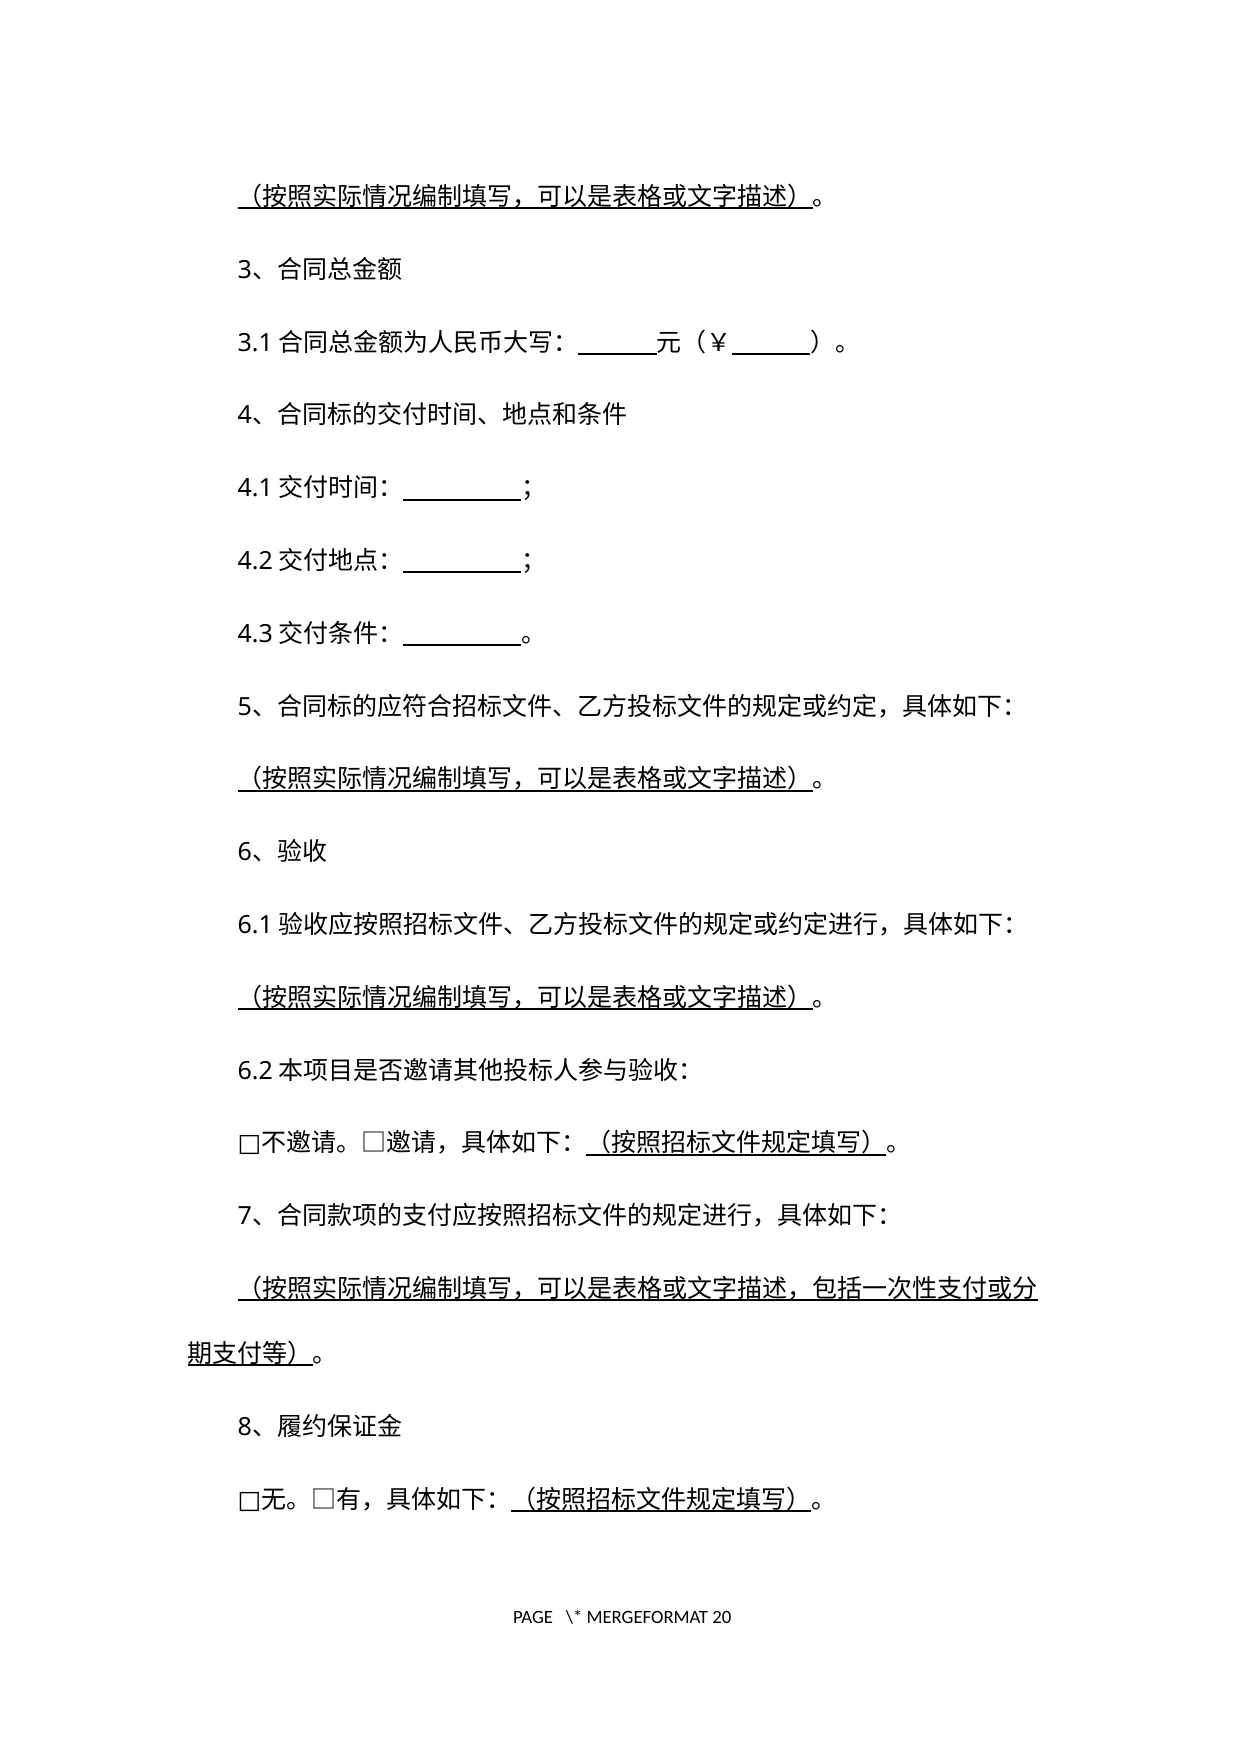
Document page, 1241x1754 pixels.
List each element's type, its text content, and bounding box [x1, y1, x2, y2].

text 6.1验收应按照招标文件、乙方投标文件的规定或约定进行，具体如下： [187, 890, 1053, 955]
text （按照实际情况编制填写，可以是表格或文字描述）。 [187, 162, 1053, 227]
text 7、合同款项的支付应按照招标文件的规定进行，具体如下： [187, 1181, 1053, 1246]
text （按照实际情况编制填写，可以是表格或文字描述）。 [187, 744, 1053, 809]
text 3.1合同总金额为人民币大写： 元（￥ ）。 [187, 308, 1053, 373]
text 4.1交付时间： ； [187, 453, 1053, 518]
text 4.2交付地点： ； [187, 526, 1053, 591]
text 5、合同标的应符合招标文件、乙方投标文件的规定或约定，具体如下： [187, 672, 1053, 737]
text □不邀请。□邀请，具体如下：（按照招标文件规定填写）。 [187, 1108, 1053, 1173]
text 3、合同总金额 [187, 235, 1053, 300]
text 4.3交付条件： 。 [187, 599, 1053, 664]
text 6、验收 [187, 817, 1053, 882]
text 6.2本项目是否邀请其他投标人参与验收： [187, 1036, 1053, 1101]
text 8、履约保证金 [187, 1392, 1053, 1457]
text （按照实际情况编制填写，可以是表格或文字描述，包括一次性支付或分期支付等）。 [187, 1254, 1053, 1384]
text 4、合同标的交付时间、地点和条件 [187, 380, 1053, 445]
text （按照实际情况编制填写，可以是表格或文字描述）。 [187, 963, 1053, 1028]
text □无。□有，具体如下：（按照招标文件规定填写）。 [187, 1465, 1053, 1530]
